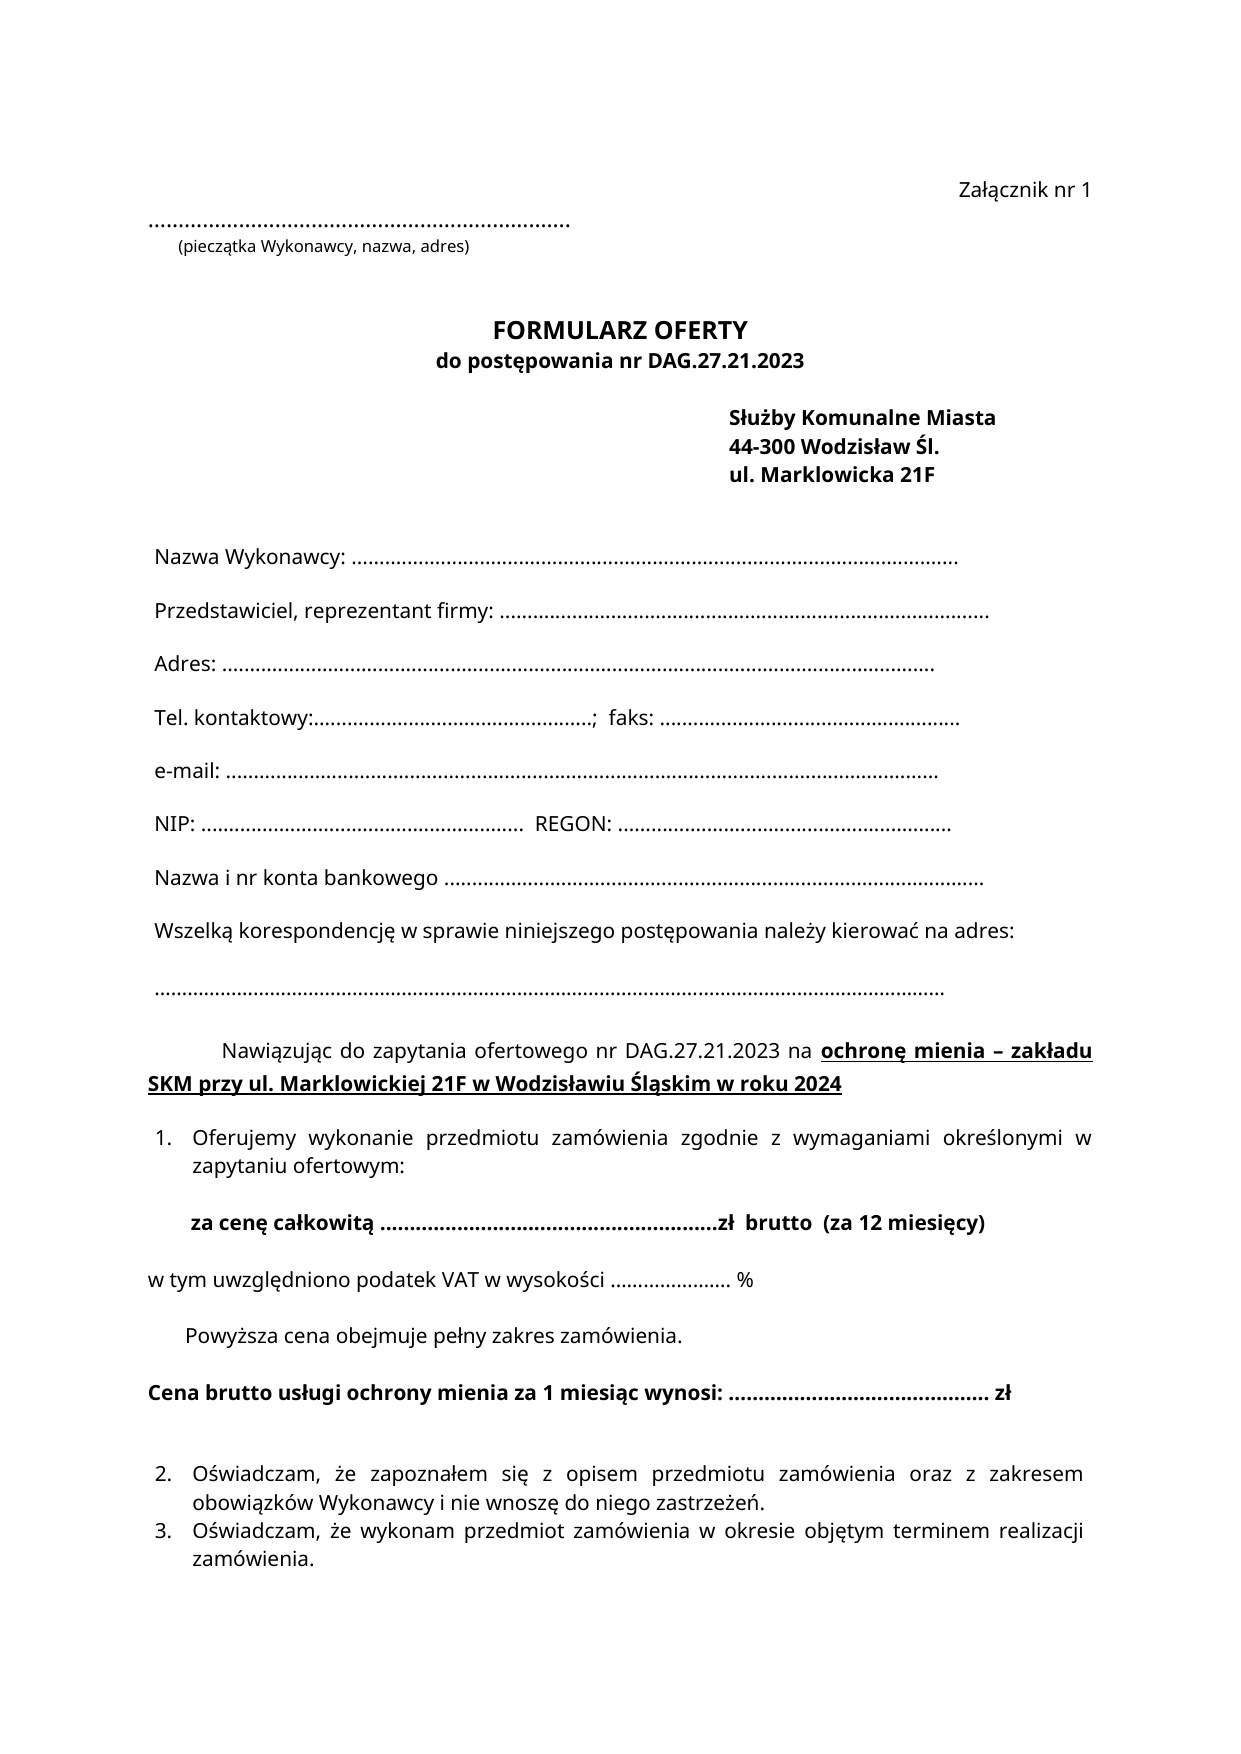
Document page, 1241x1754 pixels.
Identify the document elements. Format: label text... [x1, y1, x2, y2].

list Oświadczam, że zapoznałem się z opisem przedmiotu zamówienia oraz z zakresem obowiązków Wykonawcy i nie wnoszę do niego zastrzeżeń. [154, 1459, 1085, 1516]
text Powyższa cena obejmuje pełny zakres zamówienia. [185, 1321, 1092, 1350]
list Oferujemy wykonanie przedmiotu zamówienia zgodnie z wymaganiami określonymi w zapytaniu ofertowym: [154, 1123, 1093, 1179]
text ul. Marklowicka 21F [729, 460, 1162, 489]
text Adres: ................................................................................................................................ [154, 649, 1092, 678]
text Wszelką korespondencję w sprawie niniejszego postępowania należy kierować na adres: [154, 916, 1085, 945]
text 44-300 Wodzisław Śl. [729, 432, 1162, 460]
text do postępowania nr DAG.27.21.2023 [148, 347, 1092, 375]
text Cena brutto usługi ochrony mienia za 1 miesiąc wynosi: …………………………………….. zł [148, 1378, 1092, 1406]
text Nazwa i nr konta bankowego ................................................................................................. [154, 863, 1092, 891]
list Oświadczam, że wykonam przedmiot zamówienia w okresie objętym terminem realizacji zamówienia. [154, 1516, 1085, 1573]
text Nazwa Wykonawcy: ............................................................................................................. [154, 542, 1092, 571]
text NIP: .......................................................... REGON: ............................................................ [154, 809, 1092, 838]
text FORMULARZ OFERTY [148, 313, 1092, 347]
text Tel. kontaktowy:..................................................; faks: ...................................................... [154, 703, 1092, 731]
text w tym uwzględniono podatek VAT w wysokości …………………. % [148, 1265, 1092, 1293]
text Przedstawiciel, reprezentant firmy: ........................................................................................ [154, 596, 1092, 624]
text za cenę całkowitą .........................................................zł brutto (za 12 miesięcy) [148, 1208, 1092, 1236]
text Załącznik nr 1 [148, 175, 1092, 203]
text ……………………………………………………………. [148, 203, 1092, 235]
text e-mail: ................................................................................................................................ [154, 756, 1092, 784]
text (pieczątka Wykonawcy, nazwa, adres) [148, 235, 1092, 257]
text Nawiązując do zapytania ofertowego nr DAG.27.21.2023 na ochronę mienia – zakładu SKM przy ul. Marklowickiej 21F w Wodzisławiu Śląskim w roku 2024 [148, 1037, 1092, 1098]
subtitle Służby Komunalne Miasta [655, 403, 1162, 432]
text ……………………………………………………………………………………………………………………………… [154, 973, 1085, 1002]
